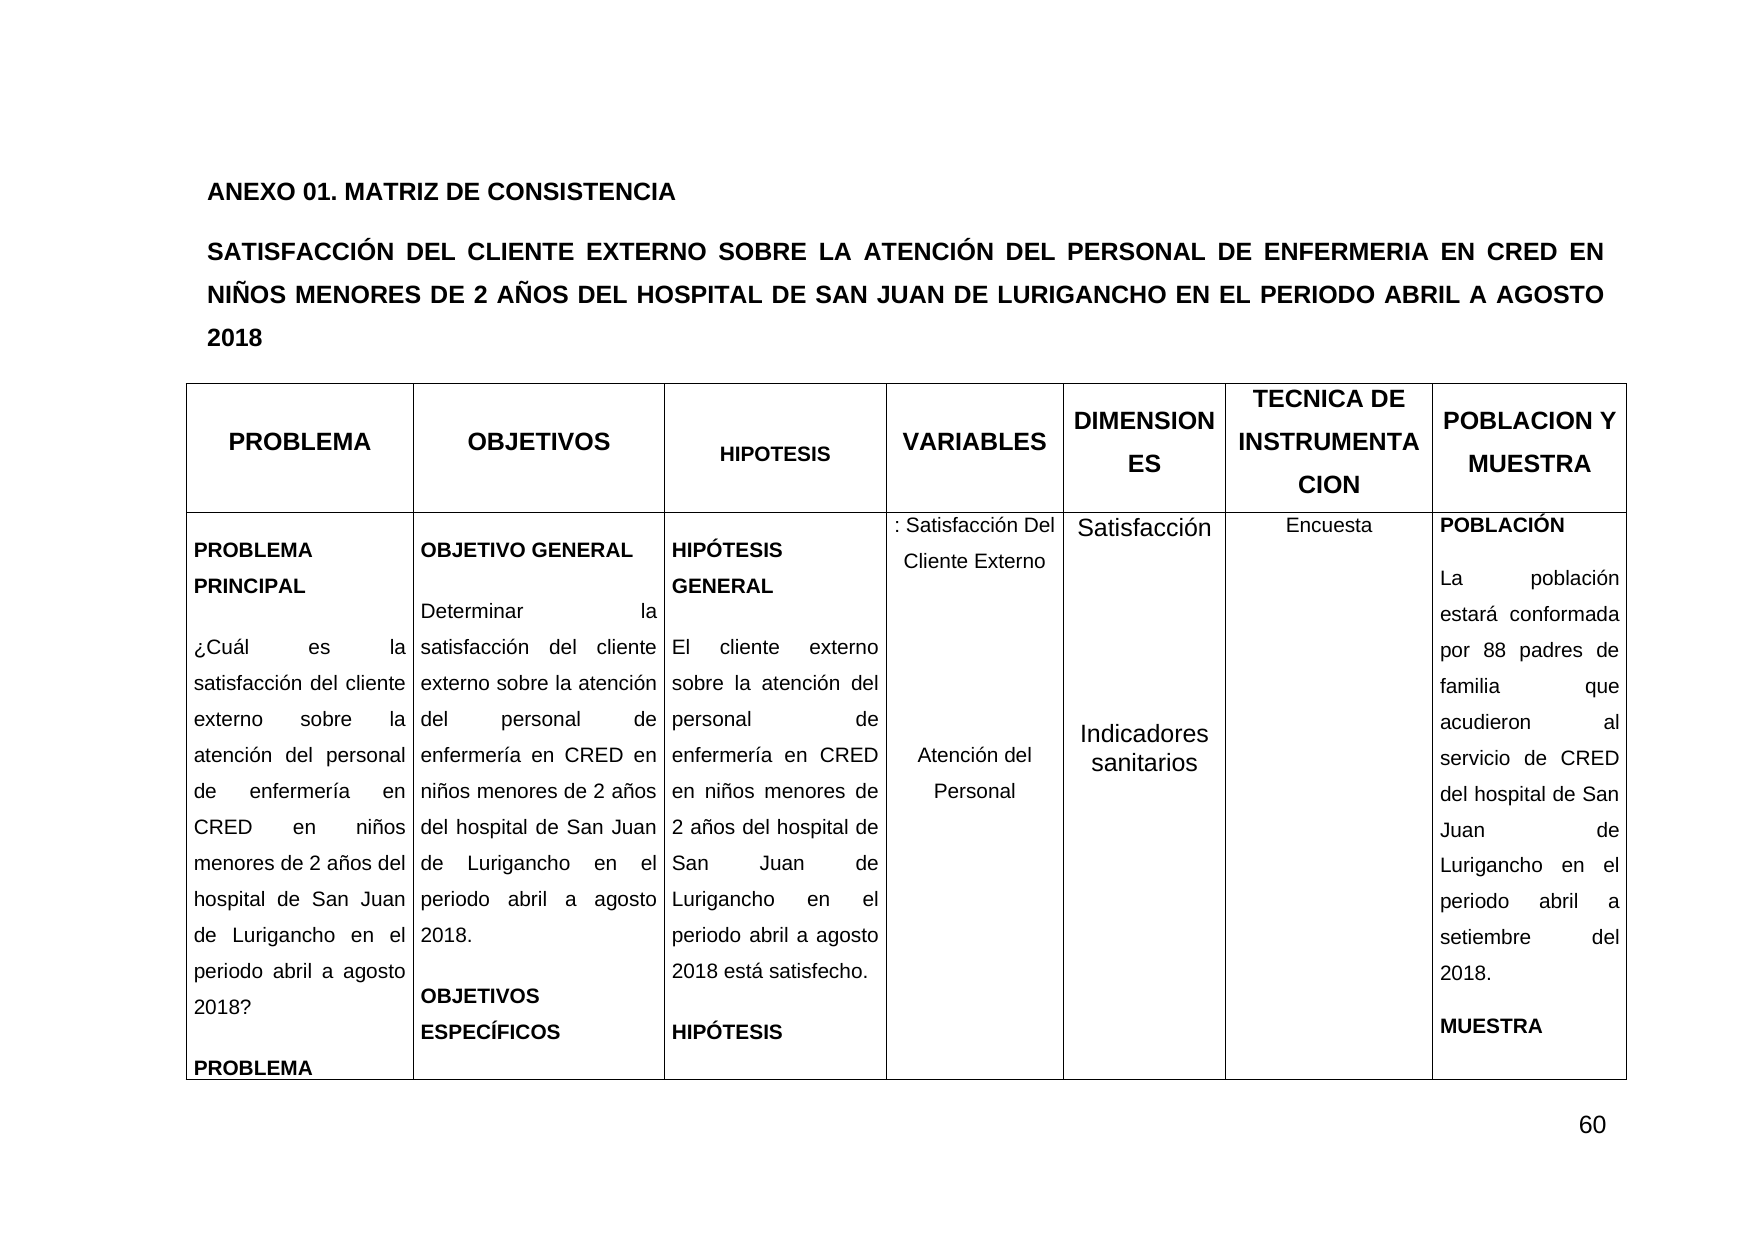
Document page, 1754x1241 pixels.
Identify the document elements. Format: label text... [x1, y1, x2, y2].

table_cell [665, 513, 886, 1079]
table_header PROBLEMA [187, 384, 413, 512]
table_header VARIABLES [887, 384, 1063, 512]
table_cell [1064, 513, 1225, 1079]
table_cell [887, 513, 1063, 1079]
table_header OBJETIVOS [414, 384, 664, 512]
table_header POBLACION Y MUESTRA [1433, 384, 1626, 512]
text ANEXO 01. MATRIZ DE CONSISTENCIA [207, 177, 1606, 206]
table_header DIMENSIONES [1064, 384, 1225, 512]
text SATISFACCIÓN DEL CLIENTE EXTERNO SOBRE LA ATENCIÓN DEL PERSONAL DE ENFERMERIA EN CRED EN NIÑOS MENORES DE 2 AÑOS DEL HOSPITAL DE SAN JUAN DE LURIGANCHO EN EL PERIODO ABRIL A AGOSTO 2018 [207, 237, 1606, 352]
table_cell Encuesta [1226, 513, 1432, 1079]
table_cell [187, 513, 413, 1079]
table_header HIPOTESIS [665, 384, 886, 512]
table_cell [1433, 513, 1626, 1079]
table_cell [414, 513, 664, 1079]
table_header TECNICA DE INSTRUMENTACION [1226, 384, 1432, 512]
